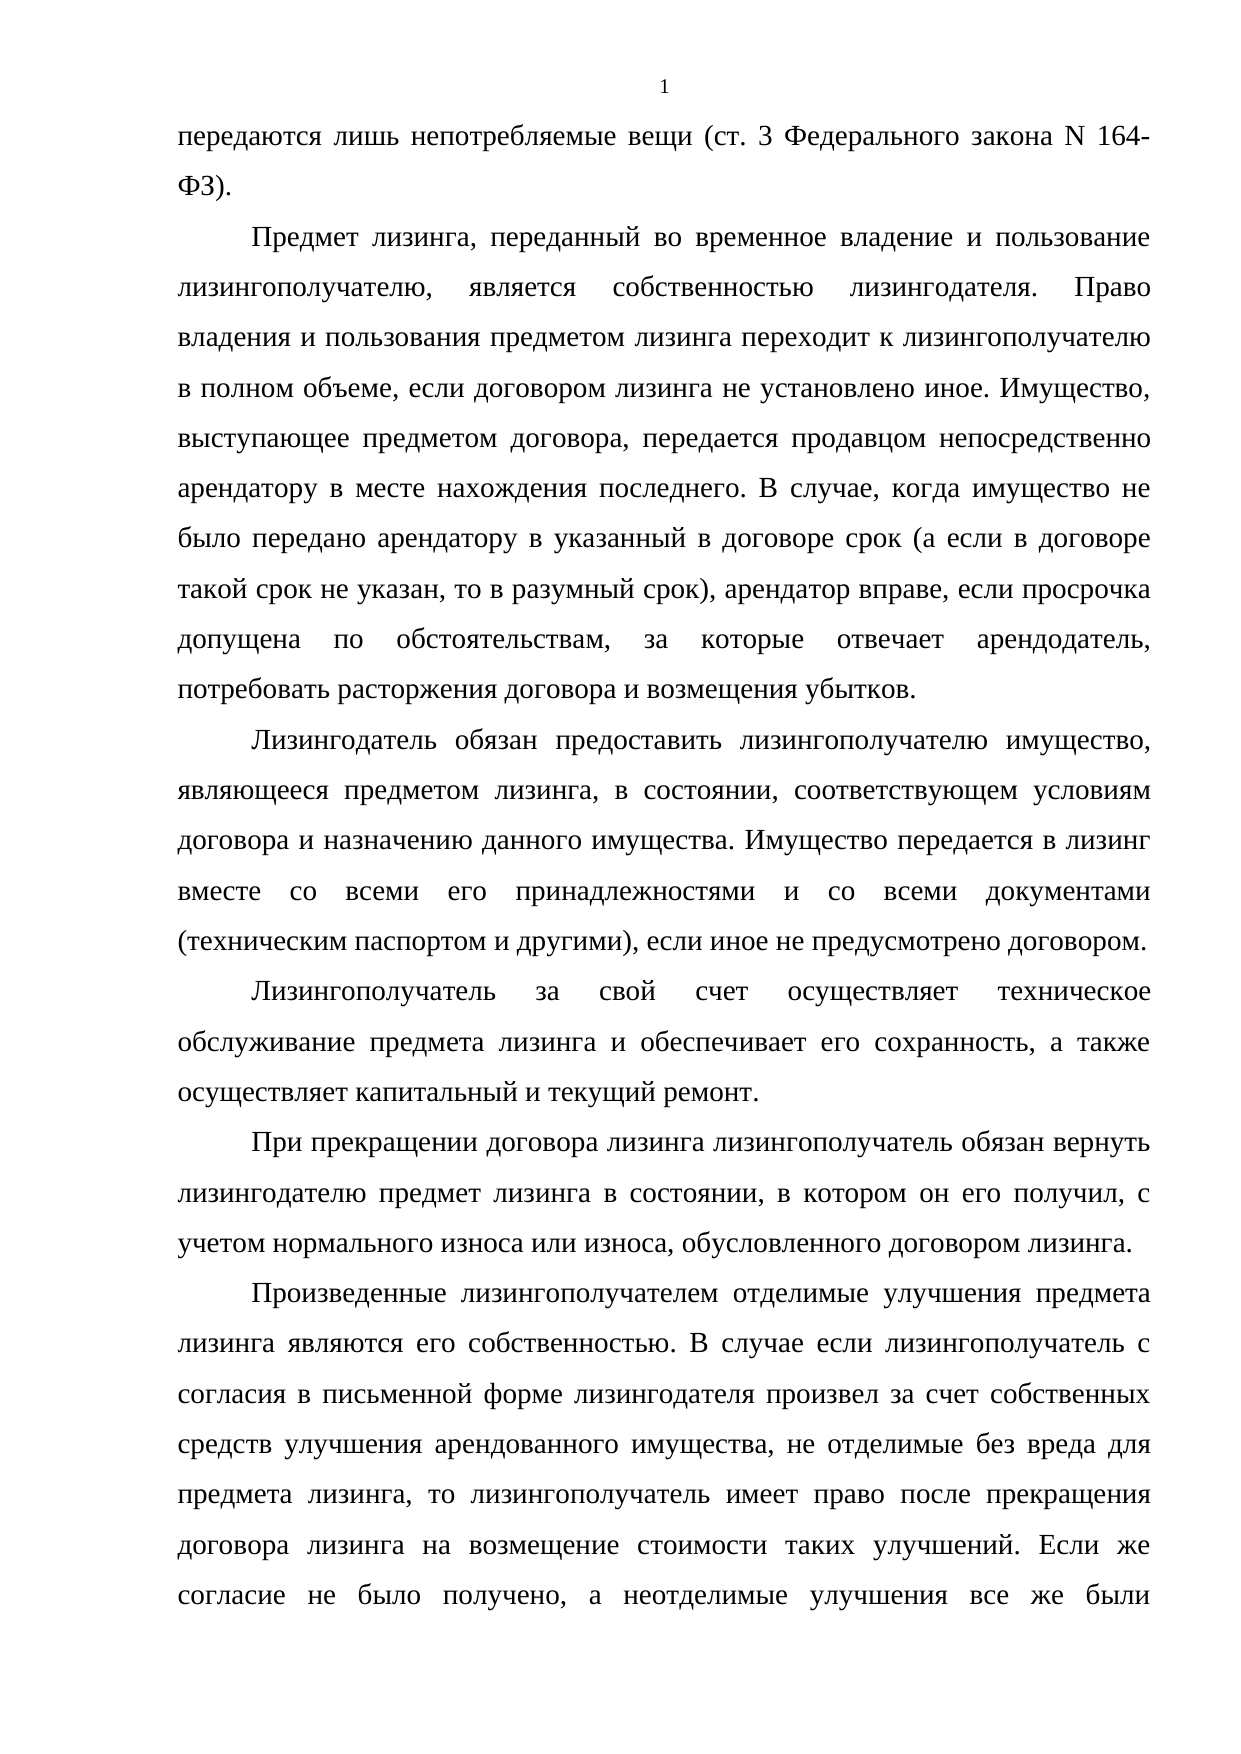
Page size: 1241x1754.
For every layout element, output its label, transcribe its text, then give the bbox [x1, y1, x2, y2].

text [177, 118, 1152, 202]
text Лизингодатель обязан предоставить лизингополучателю имущество, являющееся предметом лизинга, в состоянии, соответствующем условиям договора и назначению данного имущества. Имущество передается в лизинг вместе со всеми его принадлежностями и со всеми документами (техническим паспортом и другими), если иное не предусмотрено договором. [177, 722, 1152, 957]
text При прекращении договора лизинга лизингополучатель обязан вернуть лизингодателю предмет лизинга в состоянии, в котором он его получил, с учетом нормального износа или износа, обусловленного договором лизинга. [177, 1124, 1152, 1258]
text Предмет лизинга, переданный во временное владение и пользование лизингополучателю, является собственностью лизингодателя. Право владения и пользования предметом лизинга переходит к лизингополучателю в полном объеме, если договором лизинга не установлено иное. Имущество, выступающее предметом договора, передается продавцом непосредственно арендатору в месте нахождения последнего. В случае, когда имущество не было передано арендатору в указанный в договоре срок (а если в договоре такой срок не указан, то в разумный срок), арендатор вправе, если просрочка допущена по обстоятельствам, за которые отвечает арендодатель, потребовать расторжения договора и возмещения убытков. [177, 219, 1152, 705]
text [177, 1275, 1152, 1611]
text Лизингополучатель за свой счет осуществляет техническое обслуживание предмета лизинга и обеспечивает его сохранность, а также осуществляет капитальный и текущий ремонт. [177, 973, 1152, 1108]
